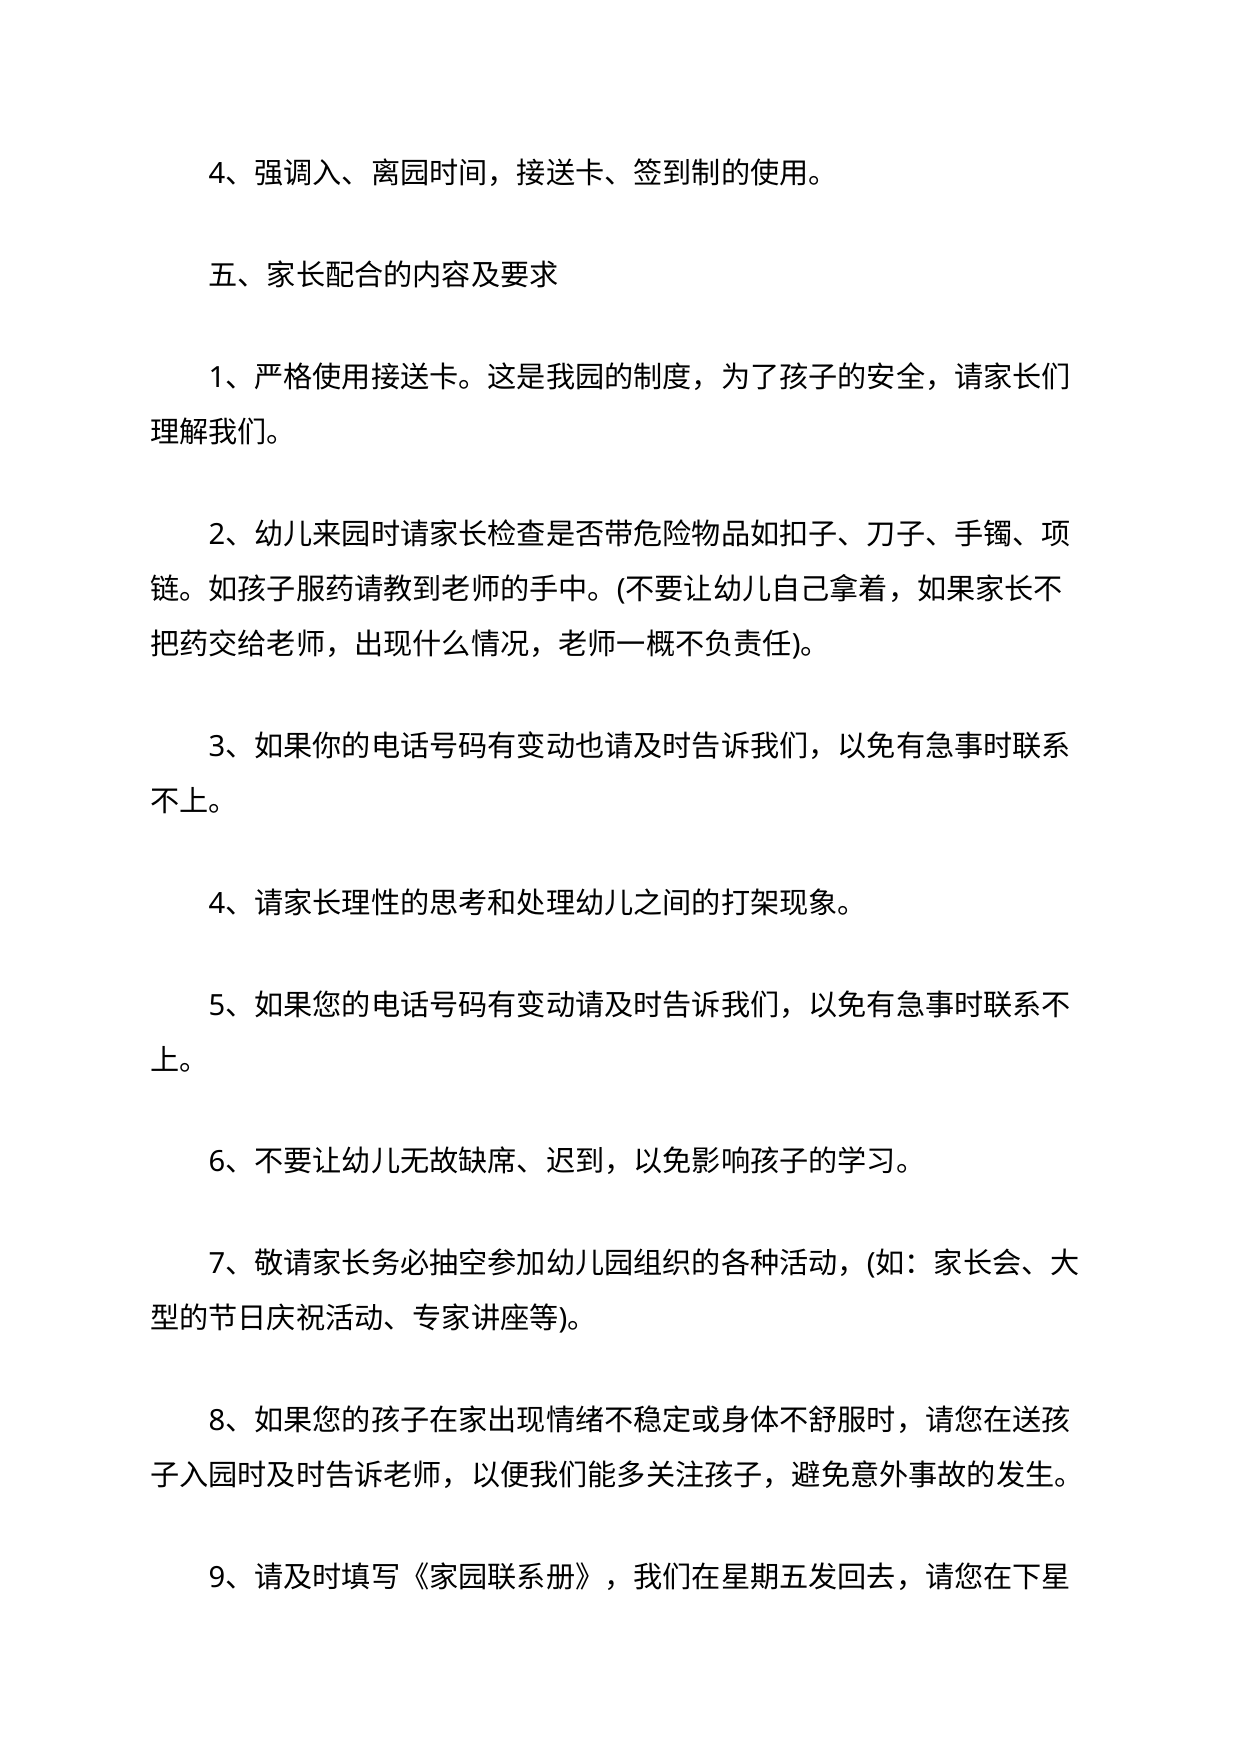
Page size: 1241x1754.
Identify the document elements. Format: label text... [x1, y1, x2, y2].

text 4、强调入、离园时间，接送卡、签到制的使用。 [150, 150, 1090, 192]
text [150, 1554, 1090, 1596]
text 4、请家长理性的思考和处理幼儿之间的打架现象。 [150, 879, 1090, 922]
text 3、如果你的电话号码有变动也请及时告诉我们，以免有急事时联系不上。 [150, 722, 1090, 820]
text 五、家长配合的内容及要求 [150, 252, 1090, 294]
text 6、不要让幼儿无故缺席、迟到，以免影响孩子的学习。 [150, 1138, 1090, 1180]
text 1、严格使用接送卡。这是我园的制度，为了孩子的安全，请家长们理解我们。 [150, 354, 1090, 451]
text 2、幼儿来园时请家长检查是否带危险物品如扣子、刀子、手镯、项链。如孩子服药请教到老师的手中。(不要让幼儿自己拿着，如果家长不把药交给老师，出现什么情况，老师一概不负责任)。 [150, 511, 1090, 663]
text 5、如果您的电话号码有变动请及时告诉我们，以免有急事时联系不上。 [150, 981, 1090, 1078]
text 7、敬请家长务必抽空参加幼儿园组织的各种活动，(如：家长会、大型的节日庆祝活动、专家讲座等)。 [150, 1240, 1090, 1337]
text 8、如果您的孩子在家出现情绪不稳定或身体不舒服时，请您在送孩子入园时及时告诉老师，以便我们能多关注孩子，避免意外事故的发生。 [150, 1397, 1090, 1494]
